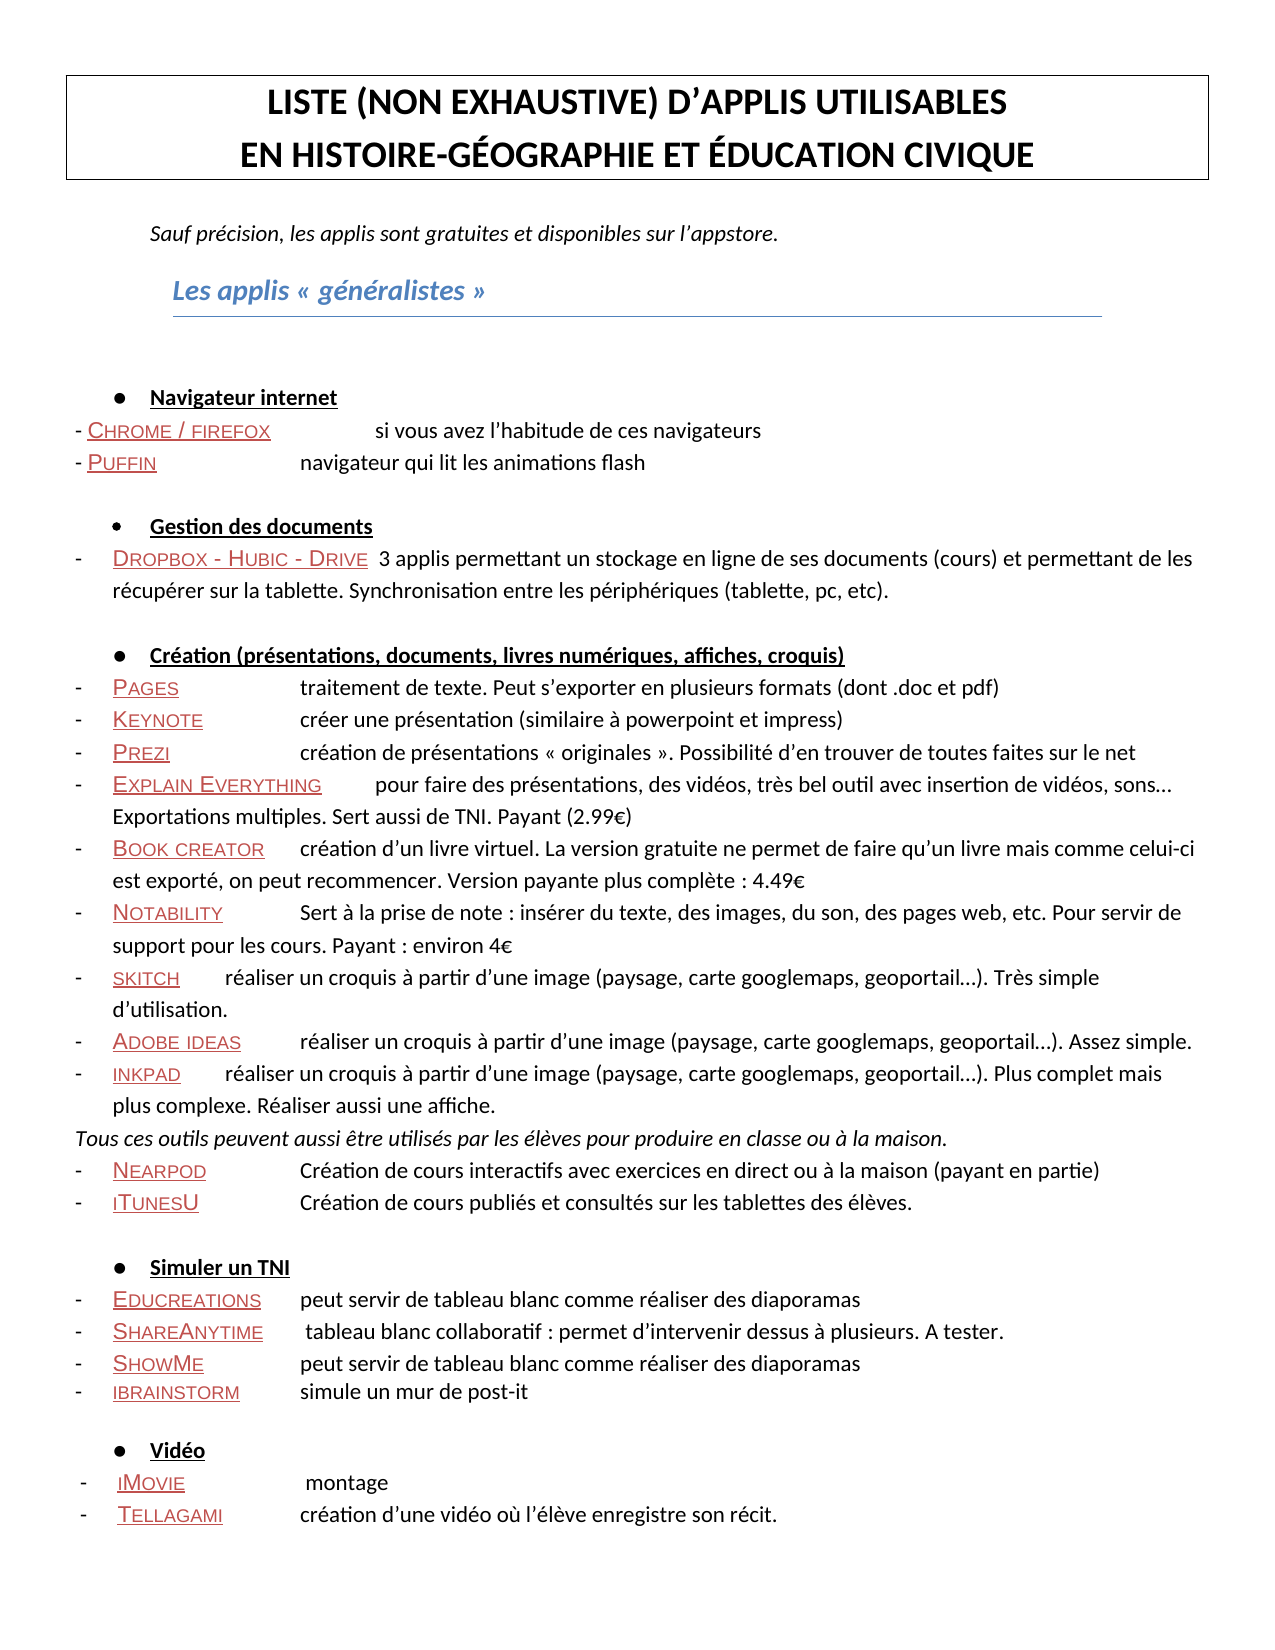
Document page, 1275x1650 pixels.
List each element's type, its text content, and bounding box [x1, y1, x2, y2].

list Educreations peut servir de tableau blanc comme réaliser des diaporamas [75, 1285, 1200, 1313]
list Navigateur internet [113, 383, 1200, 412]
list Book creator création d’un livre virtuel. La version gratuite ne permet de faire qu’un livre mais comme celui-ci est exporté, on peut recommencer. Version payante plus complète : 4.49€ [75, 834, 1200, 894]
text - Chrome / firefox si vous avez l’habitude de ces navigateurs [75, 416, 1200, 444]
list Keynote créer une présentation (similaire à powerpoint et impress) [75, 705, 1200, 733]
list skitch réaliser un croquis à partir d’une image (paysage, carte googlemaps, geoportail…). Très simple d’utilisation. [75, 963, 1200, 1023]
list Prezi création de présentations « originales ». Possibilité d’en trouver de toutes faites sur le net [75, 738, 1200, 766]
list Création (présentations, documents, livres numériques, affiches, croquis) [113, 641, 1200, 669]
list Nearpod Création de cours interactifs avec exercices en direct ou à la maison (payant en partie) [75, 1156, 1200, 1184]
list Notability Sert à la prise de note : insérer du texte, des images, du son, des pages web, etc. Pour servir de support pour les cours. Payant : environ 4€ [75, 898, 1200, 959]
list ShowMe peut servir de tableau blanc comme réaliser des diaporamas [75, 1349, 1200, 1377]
list Tellagami création d’une vidéo où l’élève enregistre son récit. [80, 1500, 1200, 1528]
text Tous ces outils peuvent aussi être utilisés par les élèves pour produire en classe ou à la maison. [75, 1124, 1200, 1152]
text Sauf précision, les applis sont gratuites et disponibles sur l’appstore. [150, 219, 1200, 247]
list Vidéo [113, 1436, 1200, 1464]
text Les applis « généralistes » [172, 272, 1102, 317]
text - Puffin navigateur qui lit les animations flash [75, 448, 1200, 476]
list iTunesU Création de cours publiés et consultés sur les tablettes des élèves. [75, 1188, 1200, 1216]
text Liste (non exhaustive) d’applis utilisables [67, 76, 1208, 124]
list iMovie montage [80, 1468, 1200, 1496]
list Pages traitement de texte. Peut s’exporter en plusieurs formats (dont .doc et pdf) [75, 673, 1200, 701]
list inkpad réaliser un croquis à partir d’une image (paysage, carte googlemaps, geoportail…). Plus complet mais plus complexe. Réaliser aussi une affiche. [75, 1059, 1200, 1120]
list Adobe ideas réaliser un croquis à partir d’une image (paysage, carte googlemaps, geoportail…). Assez simple. [75, 1027, 1200, 1055]
list ShareAnytime tableau blanc collaboratif : permet d’intervenir dessus à plusieurs. A tester. [75, 1317, 1200, 1345]
list Simuler un TNI [113, 1253, 1200, 1281]
list Gestion des documents [112, 512, 1200, 540]
list Explain Everything pour faire des présentations, des vidéos, très bel outil avec insertion de vidéos, sons… Exportations multiples. Sert aussi de TNI. Payant (2.99€) [75, 770, 1200, 830]
list ibrainstorm simule un mur de post-it [75, 1377, 1200, 1405]
list Dropbox - Hubic - Drive 3 applis permettant un stockage en ligne de ses documents (cours) et permettant de les récupérer sur la tablette. Synchronisation entre les périphériques (tablette, pc, etc). [75, 544, 1200, 605]
text en histoire-géographie et éducation civique [67, 128, 1208, 179]
